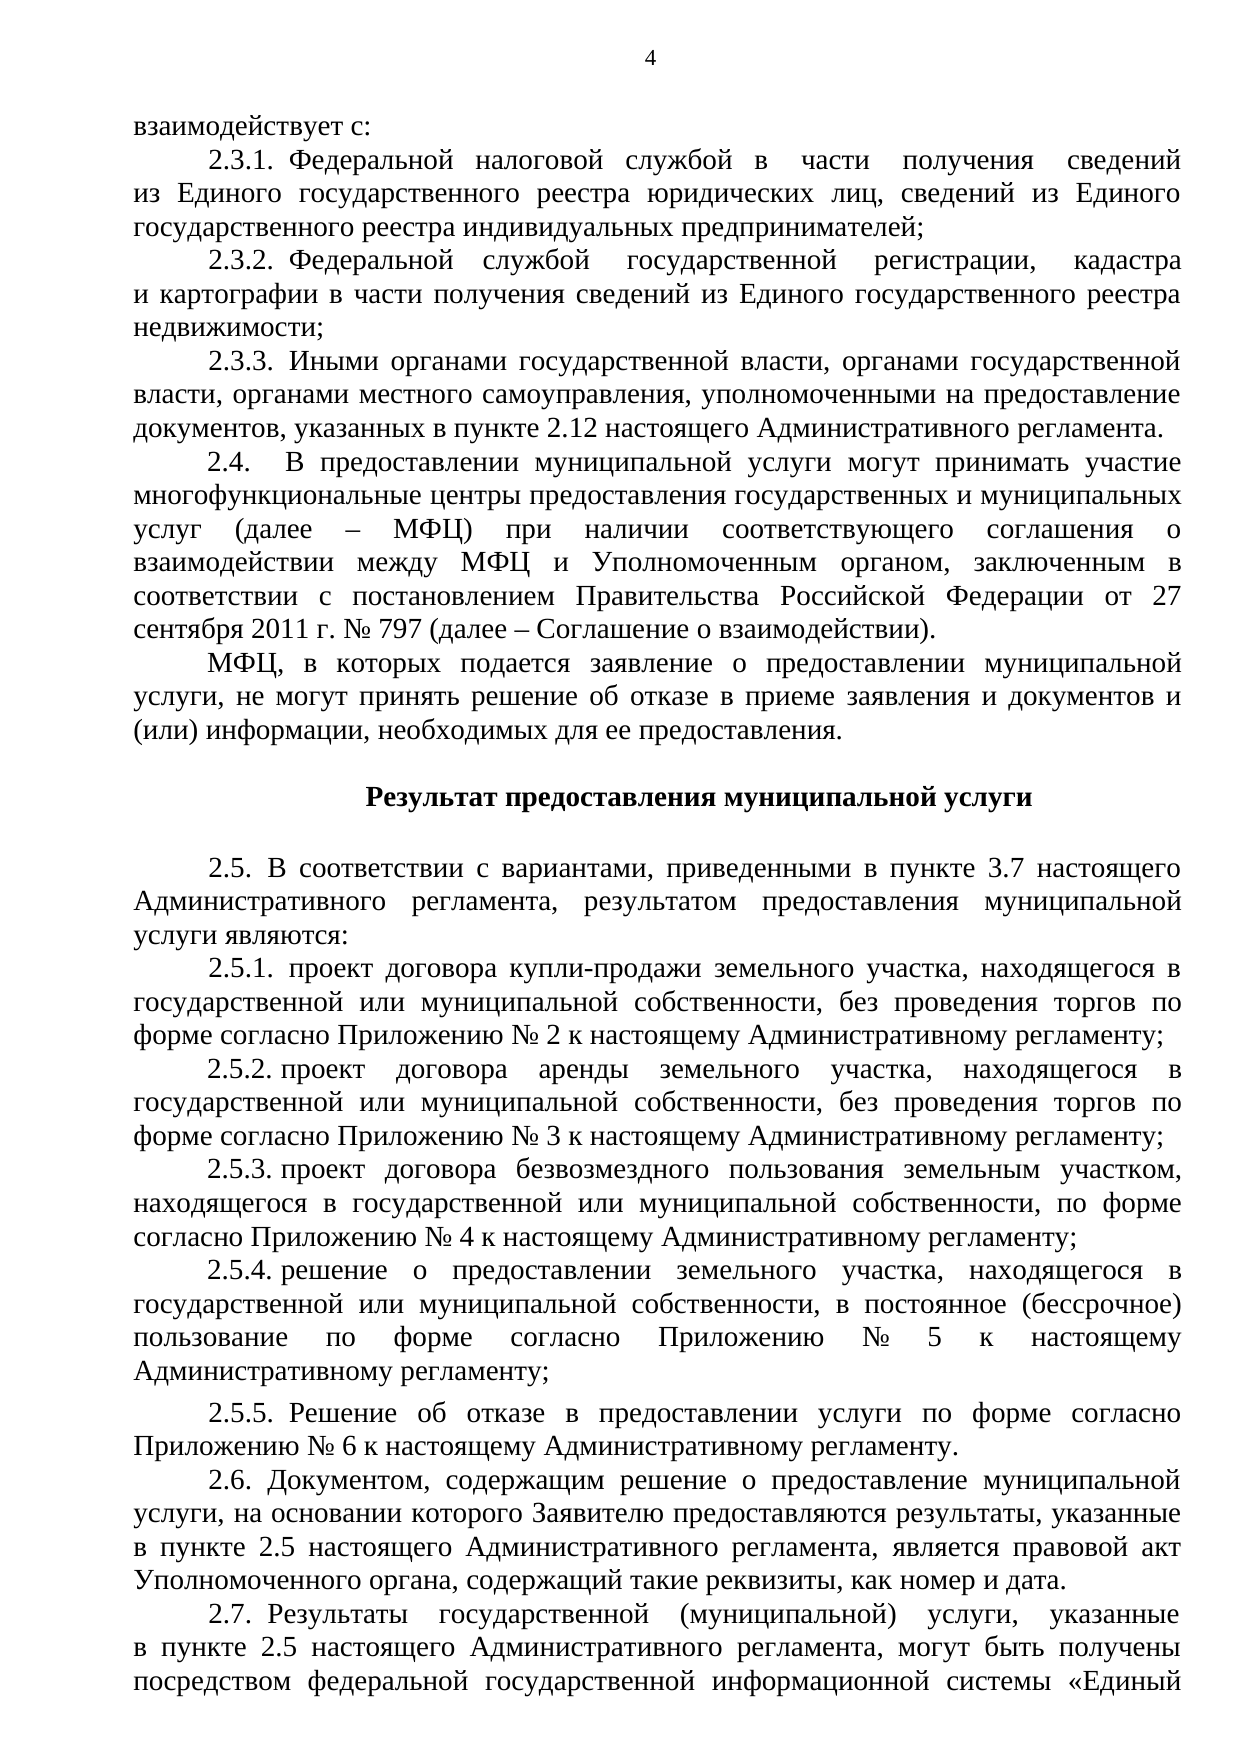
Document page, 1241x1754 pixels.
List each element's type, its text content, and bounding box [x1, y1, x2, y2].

list решение о предоставлении земельного участка, находящегося в государственной или муниципальной собственности, в постоянное (бессрочное) пользование по форме согласно Приложению № 5 к настоящему Административному регламенту; [133, 1252, 1182, 1387]
list проект договора аренды земельного участка, находящегося в государственной или муниципальной собственности, без проведения торгов по форме согласно Приложению № 3 к настоящему Административному регламенту; [133, 1051, 1182, 1152]
subtitle Результат предоставления муниципальной услуги [199, 779, 1198, 813]
list проект договора купли-продажи земельного участка, находящегося в государственной или муниципальной собственности, без проведения торгов по форме согласно Приложению № 2 к настоящему Административному регламенту; [133, 950, 1182, 1051]
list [133, 1596, 1182, 1697]
list Документом, содержащим решение о предоставление муниципальной услуги, на основании которого Заявителю предоставляются результаты, указанные в пункте 2.5 настоящего Административного регламента, является правовой акт Уполномоченного органа, содержащий такие реквизиты, как номер и дата. [133, 1462, 1181, 1596]
list проект договора безвозмездного пользования земельным участком, находящегося в государственной или муниципальной собственности, по форме согласно Приложению № 4 к настоящему Административному регламенту; [133, 1152, 1182, 1252]
text МФЦ, в которых подается заявление о предоставлении муниципальной услуги, не могут принять решение об отказе в приеме заявления и документов и (или) информации, необходимых для ее предоставления. [133, 645, 1182, 746]
list Решение об отказе в предоставлении услуги по форме согласно Приложению № 6 к настоящему Административному регламенту. [133, 1395, 1182, 1462]
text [133, 108, 1182, 142]
list В предоставлении муниципальной услуги могут принимать участие многофункциональные центры предоставления государственных и муниципальных услуг (далее – МФЦ) при наличии соответствующего соглашения о взаимодействии между МФЦ и Уполномоченным органом, заключенным в соответствии с постановлением Правительства Российской Федерации от 27 сентября 2011 г. № 797 (далее – Соглашение о взаимодействии). [133, 444, 1182, 645]
list Иными органами государственной власти, органами государственной власти, органами местного самоуправления, уполномоченными на предоставление документов, указанных в пункте 2.12 настоящего Административного регламента. [133, 343, 1181, 444]
list Федеральной налоговой службой в части получения сведений из Единого государственного реестра юридических лиц, сведений из Единого государственного реестра индивидуальных предпринимателей; [133, 142, 1181, 242]
list Федеральной службой государственной регистрации, кадастра и картографии в части получения сведений из Единого государственного реестра недвижимости; [133, 242, 1182, 343]
list В соответствии с вариантами, приведенными в пункте 3.7 настоящего Административного регламента, результатом предоставления муниципальной услуги являются: [133, 850, 1182, 950]
